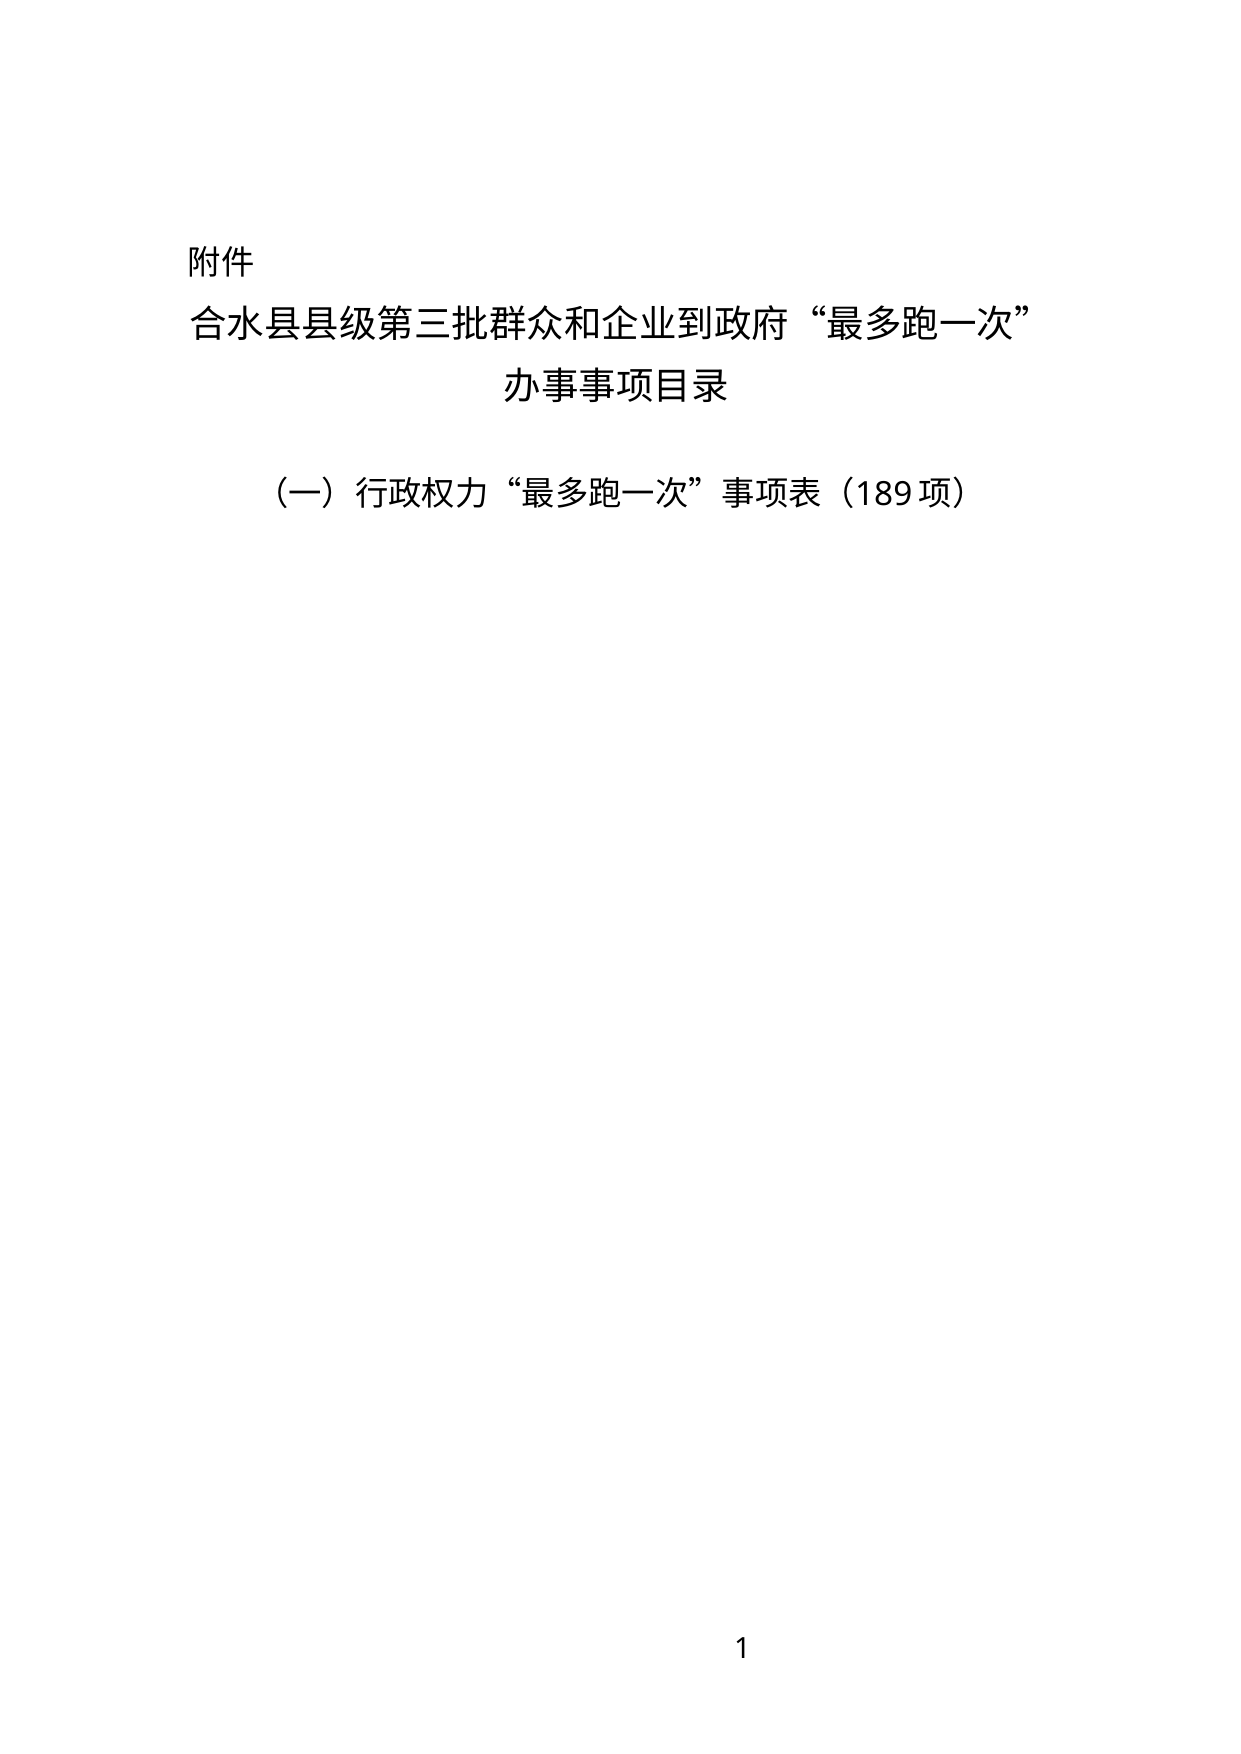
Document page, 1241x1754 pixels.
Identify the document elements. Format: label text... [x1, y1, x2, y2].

text 附件 [187, 224, 1053, 287]
text 办事事项目录 [187, 349, 1053, 412]
text （一）行政权力“最多跑一次”事项表（189项） [187, 464, 1053, 516]
text 合水县县级第三批群众和企业到政府“最多跑一次” [187, 287, 1053, 349]
